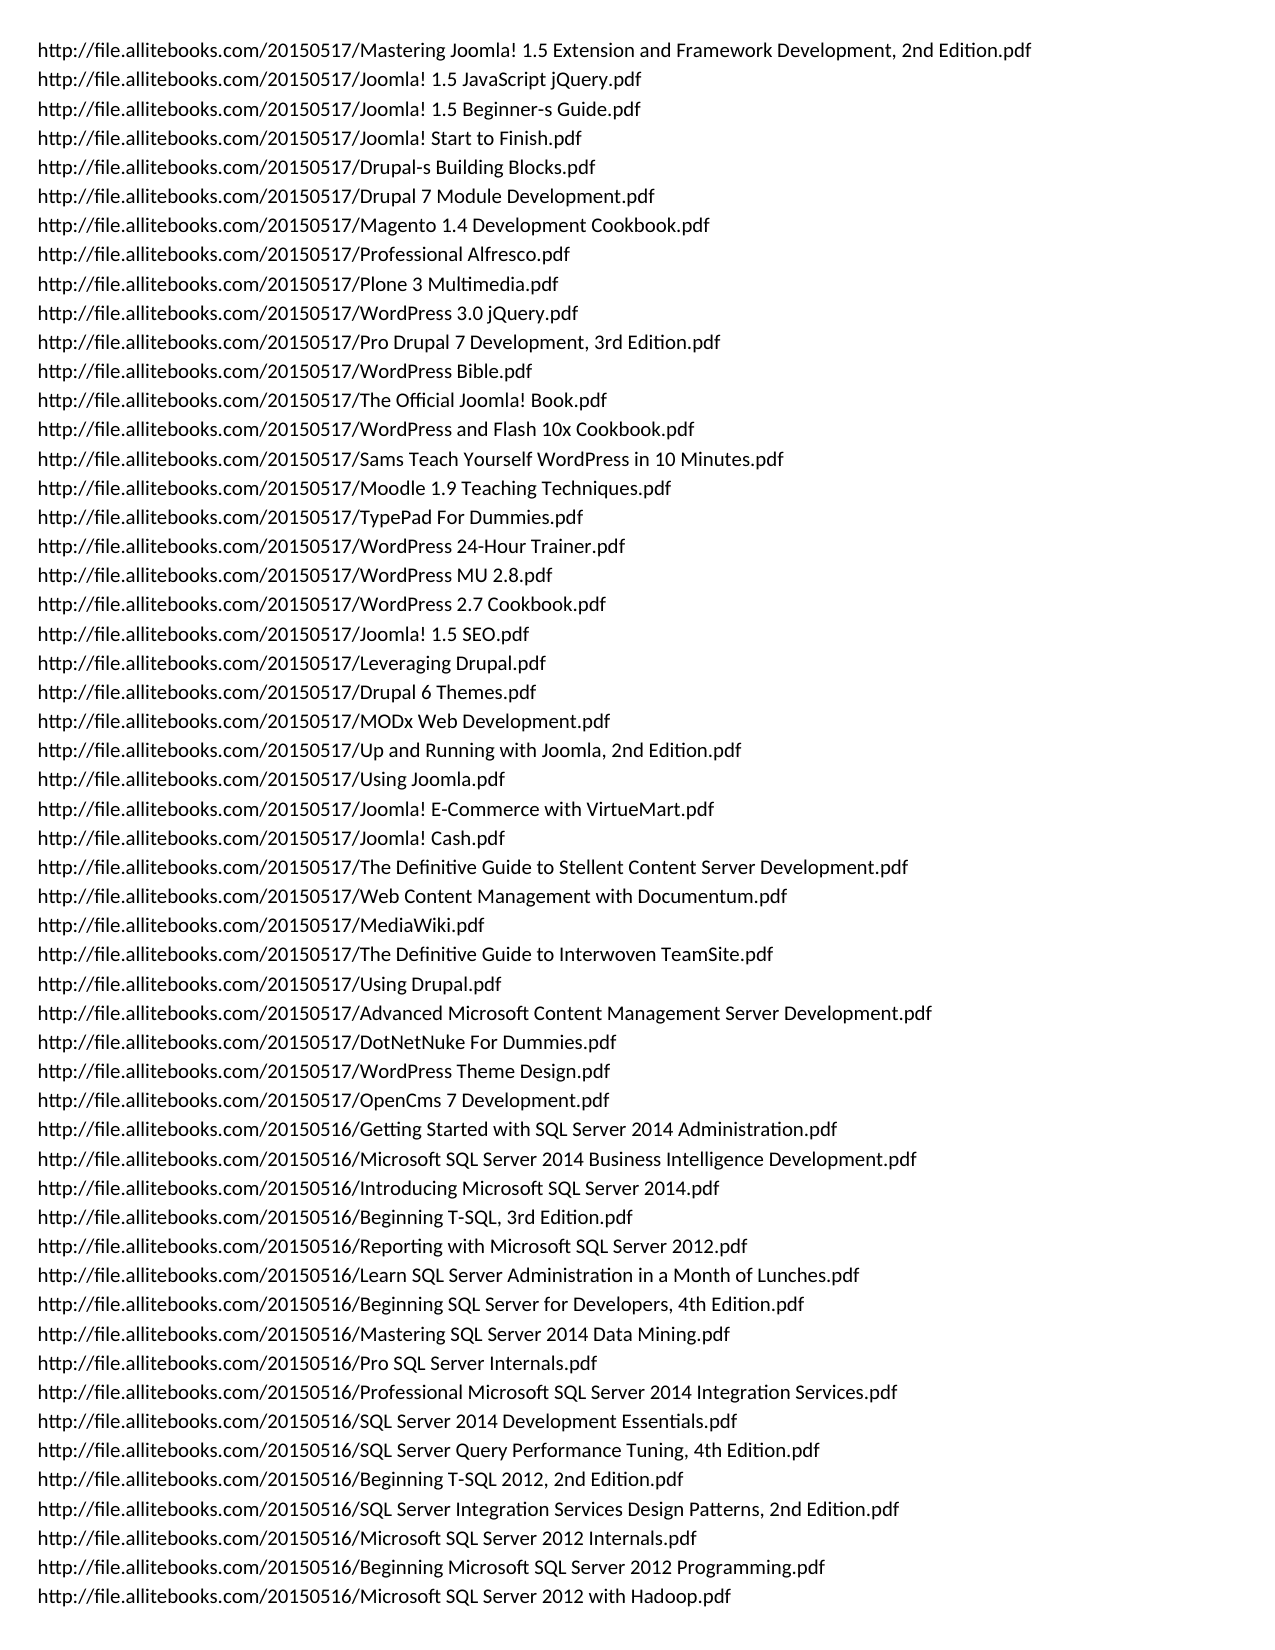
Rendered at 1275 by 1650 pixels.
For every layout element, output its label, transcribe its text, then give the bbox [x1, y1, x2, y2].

text http://file.allitebooks.com/20150517/WordPress and Flash 10x Cookbook.pdf [37, 417, 1237, 442]
text http://file.allitebooks.com/20150517/Using Drupal.pdf [37, 971, 1237, 996]
text http://file.allitebooks.com/20150517/Joomla! 1.5 SEO.pdf [37, 621, 1237, 646]
text http://file.allitebooks.com/20150517/The Official Joomla! Book.pdf [37, 387, 1237, 413]
text http://file.allitebooks.com/20150517/Magento 1.4 Development Cookbook.pdf [37, 212, 1237, 238]
text http://file.allitebooks.com/20150516/Beginning Microsoft SQL Server 2012 Programming.pdf [37, 1554, 1237, 1579]
text http://file.allitebooks.com/20150517/Plone 3 Multimedia.pdf [37, 271, 1237, 296]
text http://file.allitebooks.com/20150517/Using Joomla.pdf [37, 767, 1237, 792]
text http://file.allitebooks.com/20150517/WordPress Theme Design.pdf [37, 1058, 1237, 1084]
text http://file.allitebooks.com/20150517/Mastering Joomla! 1.5 Extension and Framework Development, 2nd Edition.pdf [37, 37, 1237, 63]
text http://file.allitebooks.com/20150517/The Definitive Guide to Stellent Content Server Development.pdf [37, 854, 1237, 879]
text http://file.allitebooks.com/20150517/Up and Running with Joomla, 2nd Edition.pdf [37, 737, 1237, 763]
text http://file.allitebooks.com/20150517/MODx Web Development.pdf [37, 708, 1237, 734]
text http://file.allitebooks.com/20150517/Joomla! Start to Finish.pdf [37, 125, 1237, 150]
text http://file.allitebooks.com/20150517/Professional Alfresco.pdf [37, 242, 1237, 267]
text http://file.allitebooks.com/20150517/Sams Teach Yourself WordPress in 10 Minutes.pdf [37, 446, 1237, 471]
text http://file.allitebooks.com/20150517/DotNetNuke For Dummies.pdf [37, 1029, 1237, 1054]
text http://file.allitebooks.com/20150516/Beginning T-SQL, 3rd Edition.pdf [37, 1204, 1237, 1229]
text http://file.allitebooks.com/20150517/TypePad For Dummies.pdf [37, 504, 1237, 529]
text http://file.allitebooks.com/20150517/Advanced Microsoft Content Management Server Development.pdf [37, 1000, 1237, 1025]
text http://file.allitebooks.com/20150517/Joomla! E-Commerce with VirtueMart.pdf [37, 796, 1237, 821]
text http://file.allitebooks.com/20150517/Drupal 7 Module Development.pdf [37, 183, 1237, 209]
text http://file.allitebooks.com/20150516/Microsoft SQL Server 2014 Business Intelligence Development.pdf [37, 1146, 1237, 1171]
text http://file.allitebooks.com/20150516/Microsoft SQL Server 2012 Internals.pdf [37, 1525, 1237, 1550]
text http://file.allitebooks.com/20150517/WordPress Bible.pdf [37, 358, 1237, 384]
text http://file.allitebooks.com/20150517/WordPress 24-Hour Trainer.pdf [37, 533, 1237, 559]
text http://file.allitebooks.com/20150516/Reporting with Microsoft SQL Server 2012.pdf [37, 1233, 1237, 1259]
text http://file.allitebooks.com/20150516/Getting Started with SQL Server 2014 Administration.pdf [37, 1117, 1237, 1142]
text http://file.allitebooks.com/20150516/SQL Server 2014 Development Essentials.pdf [37, 1408, 1237, 1434]
text http://file.allitebooks.com/20150517/Drupal 6 Themes.pdf [37, 679, 1237, 704]
text http://file.allitebooks.com/20150517/Leveraging Drupal.pdf [37, 650, 1237, 675]
text http://file.allitebooks.com/20150516/Mastering SQL Server 2014 Data Mining.pdf [37, 1321, 1237, 1346]
text http://file.allitebooks.com/20150516/Introducing Microsoft SQL Server 2014.pdf [37, 1175, 1237, 1200]
text http://file.allitebooks.com/20150517/The Definitive Guide to Interwoven TeamSite.pdf [37, 942, 1237, 967]
text http://file.allitebooks.com/20150517/Drupal-s Building Blocks.pdf [37, 154, 1237, 179]
text http://file.allitebooks.com/20150517/OpenCms 7 Development.pdf [37, 1087, 1237, 1113]
text http://file.allitebooks.com/20150516/Pro SQL Server Internals.pdf [37, 1350, 1237, 1375]
text http://file.allitebooks.com/20150517/WordPress 2.7 Cookbook.pdf [37, 592, 1237, 617]
text http://file.allitebooks.com/20150516/Professional Microsoft SQL Server 2014 Integration Services.pdf [37, 1379, 1237, 1404]
text http://file.allitebooks.com/20150516/SQL Server Query Performance Tuning, 4th Edition.pdf [37, 1437, 1237, 1463]
text http://file.allitebooks.com/20150516/Microsoft SQL Server 2012 with Hadoop.pdf [37, 1583, 1237, 1609]
text http://file.allitebooks.com/20150516/SQL Server Integration Services Design Patterns, 2nd Edition.pdf [37, 1496, 1237, 1521]
text http://file.allitebooks.com/20150517/Pro Drupal 7 Development, 3rd Edition.pdf [37, 329, 1237, 354]
text http://file.allitebooks.com/20150517/Web Content Management with Documentum.pdf [37, 883, 1237, 909]
text http://file.allitebooks.com/20150516/Beginning T-SQL 2012, 2nd Edition.pdf [37, 1467, 1237, 1492]
text http://file.allitebooks.com/20150517/Joomla! Cash.pdf [37, 825, 1237, 850]
text http://file.allitebooks.com/20150516/Beginning SQL Server for Developers, 4th Edition.pdf [37, 1292, 1237, 1317]
text http://file.allitebooks.com/20150517/WordPress MU 2.8.pdf [37, 562, 1237, 588]
text http://file.allitebooks.com/20150517/Joomla! 1.5 Beginner-s Guide.pdf [37, 96, 1237, 121]
text http://file.allitebooks.com/20150517/Moodle 1.9 Teaching Techniques.pdf [37, 475, 1237, 500]
text http://file.allitebooks.com/20150516/Learn SQL Server Administration in a Month of Lunches.pdf [37, 1262, 1237, 1288]
text http://file.allitebooks.com/20150517/WordPress 3.0 jQuery.pdf [37, 300, 1237, 325]
text http://file.allitebooks.com/20150517/Joomla! 1.5 JavaScript jQuery.pdf [37, 67, 1237, 92]
text http://file.allitebooks.com/20150517/MediaWiki.pdf [37, 912, 1237, 938]
